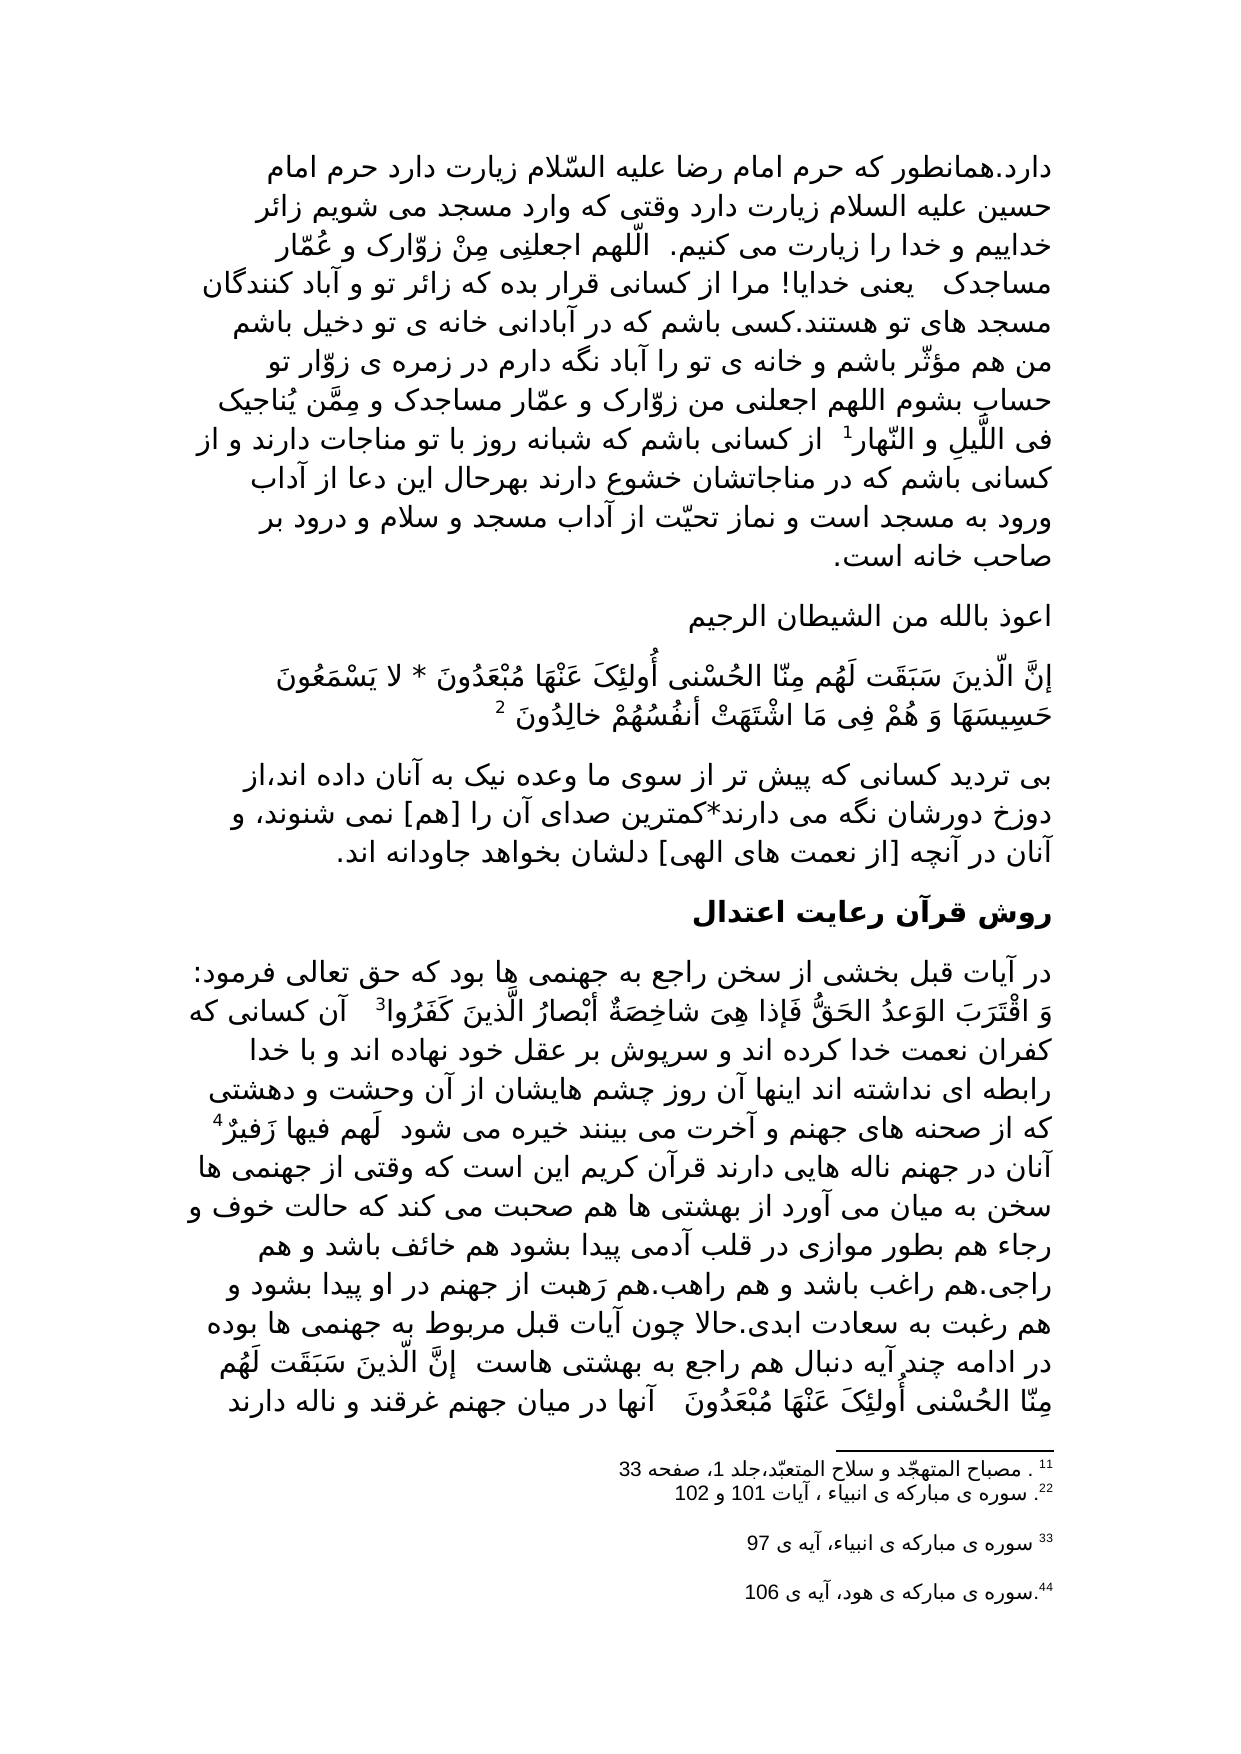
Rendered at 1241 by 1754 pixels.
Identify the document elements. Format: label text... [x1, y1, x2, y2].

text بی تردید کسانی که پیش تر از سوی ما وعده نیک به آنان داده اند،از دوزخ دورشان نگه می دارند*کمترین صدای آن را [هم] نمی شنوند، و آنان در آنچه [از نعمت های الهی] دلشان بخواهد جاودانه اند. [187, 758, 1053, 870]
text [187, 955, 1053, 1418]
text روش قرآن رعایت اعتدال [187, 896, 1053, 929]
text إنَّ الّذینَ سَبَقَت لَهُم مِنّا الحُسْنی أُولئِکَ عَنْهَا مُبْعَدُونَ * لا یَسْمَعُونَ حَسِیسَهَا وَ هُمْ فِی مَا اشْتَهَتْ أنفُسُهُمْ خالِدُونَ 2 [187, 659, 1053, 732]
text اعوذ بالله من الشیطان الرجیم [187, 599, 1053, 633]
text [187, 150, 1053, 573]
